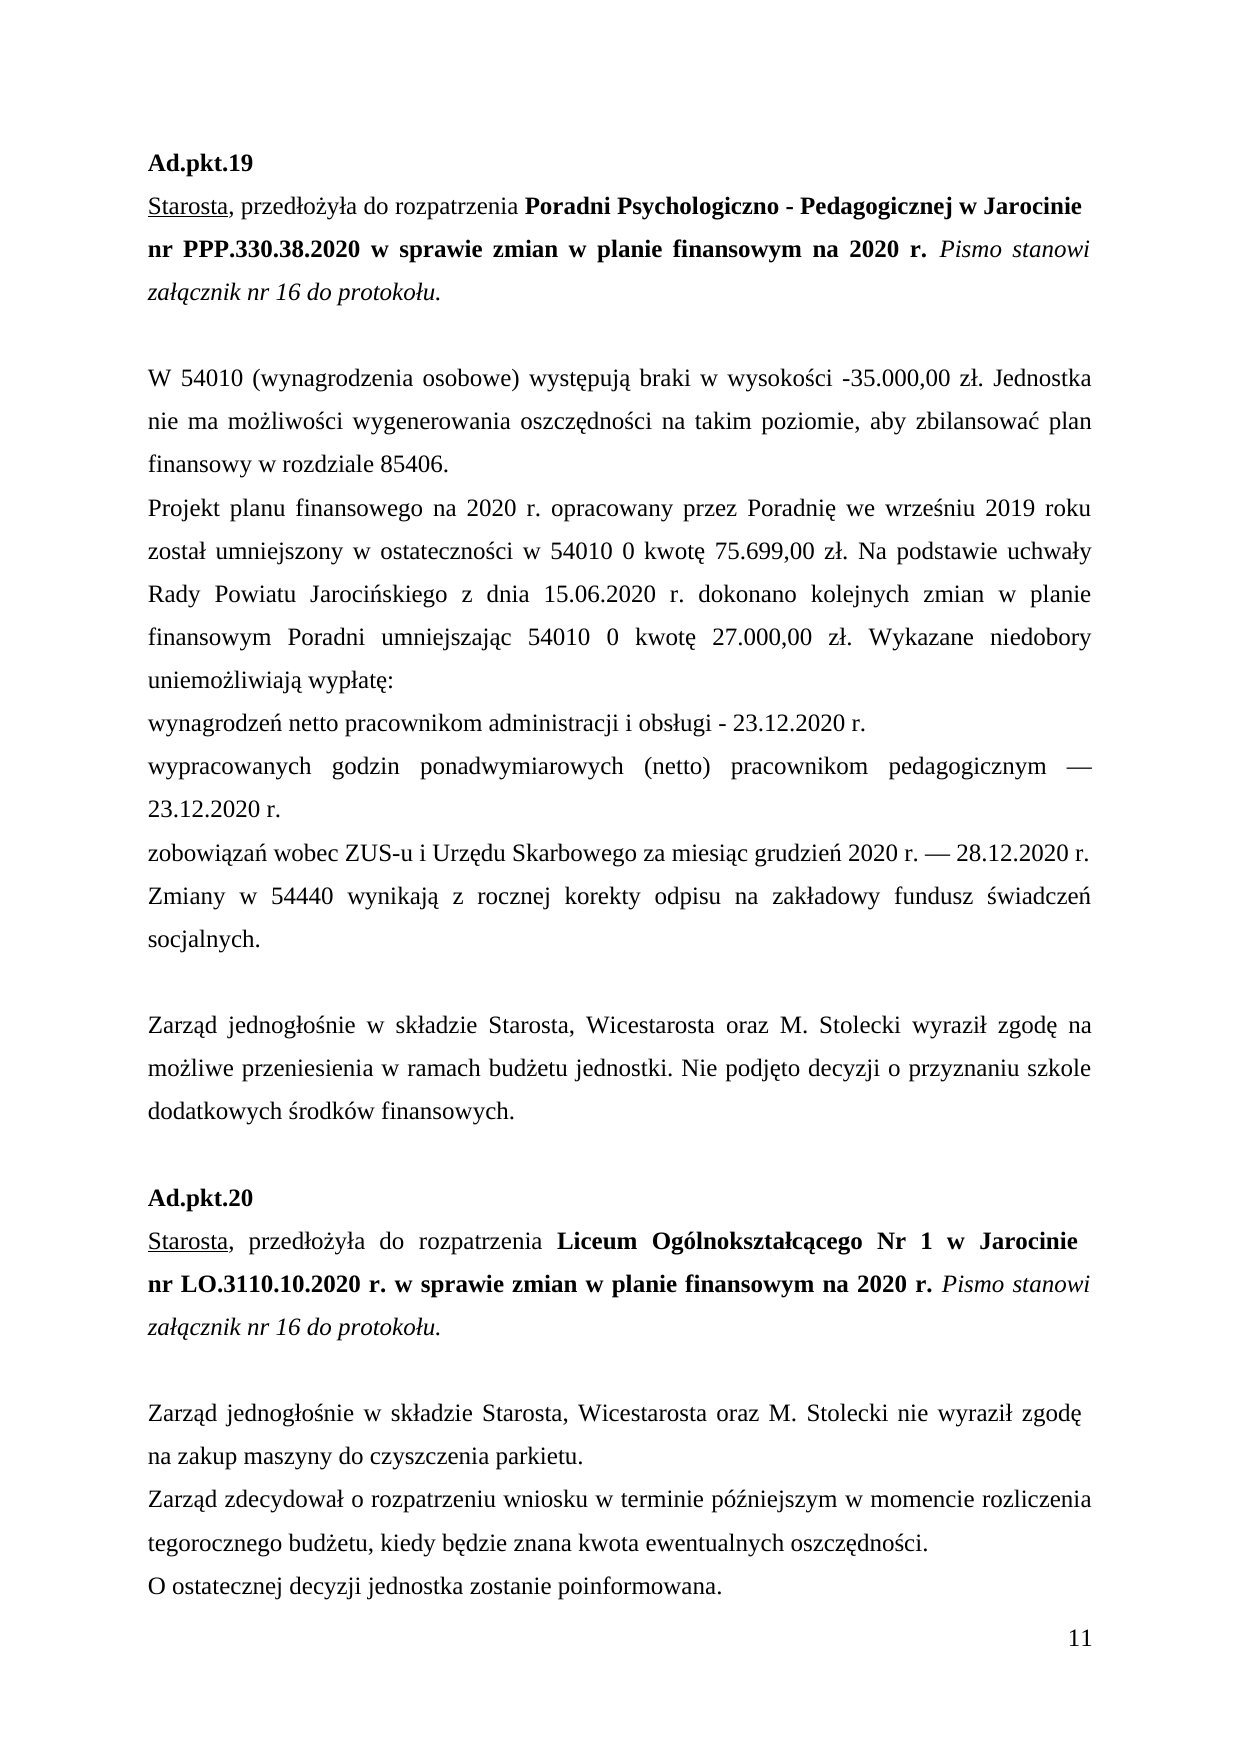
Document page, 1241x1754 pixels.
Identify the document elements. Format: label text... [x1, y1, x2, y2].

text Zarząd zdecydował o rozpatrzeniu wniosku w terminie późniejszym w momencie rozliczenia tegorocznego budżetu, kiedy będzie znana kwota ewentualnych oszczędności. [148, 1484, 1093, 1556]
text W 54010 (wynagrodzenia osobowe) występują braki w wysokości -35.000,00 zł. Jednostka nie ma możliwości wygenerowania oszczędności na takim poziomie, aby zbilansować plan finansowy w rozdziale 85406. [148, 363, 1093, 478]
text Starosta, przedłożyła do rozpatrzenia Liceum Ogólnokształcącego Nr 1 w Jarocinie nr LO.3110.10.2020 r. w sprawie zmian w planie finansowym na 2020 r. Pismo stanowi załącznik nr 16 do protokołu. [148, 1226, 1093, 1341]
text Zarząd jednogłośnie w składzie Starosta, Wicestarosta oraz M. Stolecki nie wyraził zgodę na zakup maszyny do czyszczenia parkietu. [148, 1398, 1093, 1470]
text Projekt planu finansowego na 2020 r. opracowany przez Poradnię we wrześniu 2019 roku został umniejszony w ostateczności w 54010 0 kwotę 75.699,00 zł. Na podstawie uchwały Rady Powiatu Jarocińskiego z dnia 15.06.2020 r. dokonano kolejnych zmian w planie finansowym Poradni umniejszając 54010 0 kwotę 27.000,00 zł. Wykazane niedobory uniemożliwiają wypłatę: [148, 493, 1093, 694]
text Zarząd jednogłośnie w składzie Starosta, Wicestarosta oraz M. Stolecki wyraził zgodę na możliwe przeniesienia w ramach budżetu jednostki. Nie podjęto decyzji o przyznaniu szkole dodatkowych środków finansowych. [148, 1010, 1093, 1125]
text Ad.pkt.19 [148, 148, 1093, 176]
text Ad.pkt.20 [148, 1183, 1093, 1211]
text Zmiany w 54440 wynikają z rocznej korekty odpisu na zakładowy fundusz świadczeń socjalnych. [148, 881, 1093, 953]
text O ostatecznej decyzji jednostka zostanie poinformowana. [148, 1571, 1093, 1599]
text nr PPP.330.38.2020 w sprawie zmian w planie finansowym na 2020 r. Pismo stanowi załącznik nr 16 do protokołu. [148, 234, 1093, 306]
text Starosta, przedłożyła do rozpatrzenia Poradni Psychologiczno - Pedagogicznej w Jarocinie [148, 191, 1093, 219]
text wypracowanych godzin ponadwymiarowych (netto) pracownikom pedagogicznym — 23.12.2020 r. [148, 751, 1093, 823]
text zobowiązań wobec ZUS-u i Urzędu Skarbowego za miesiąc grudzień 2020 r. — 28.12.2020 r. [148, 838, 1093, 866]
text wynagrodzeń netto pracownikom administracji i obsługi - 23.12.2020 r. [148, 708, 1093, 737]
